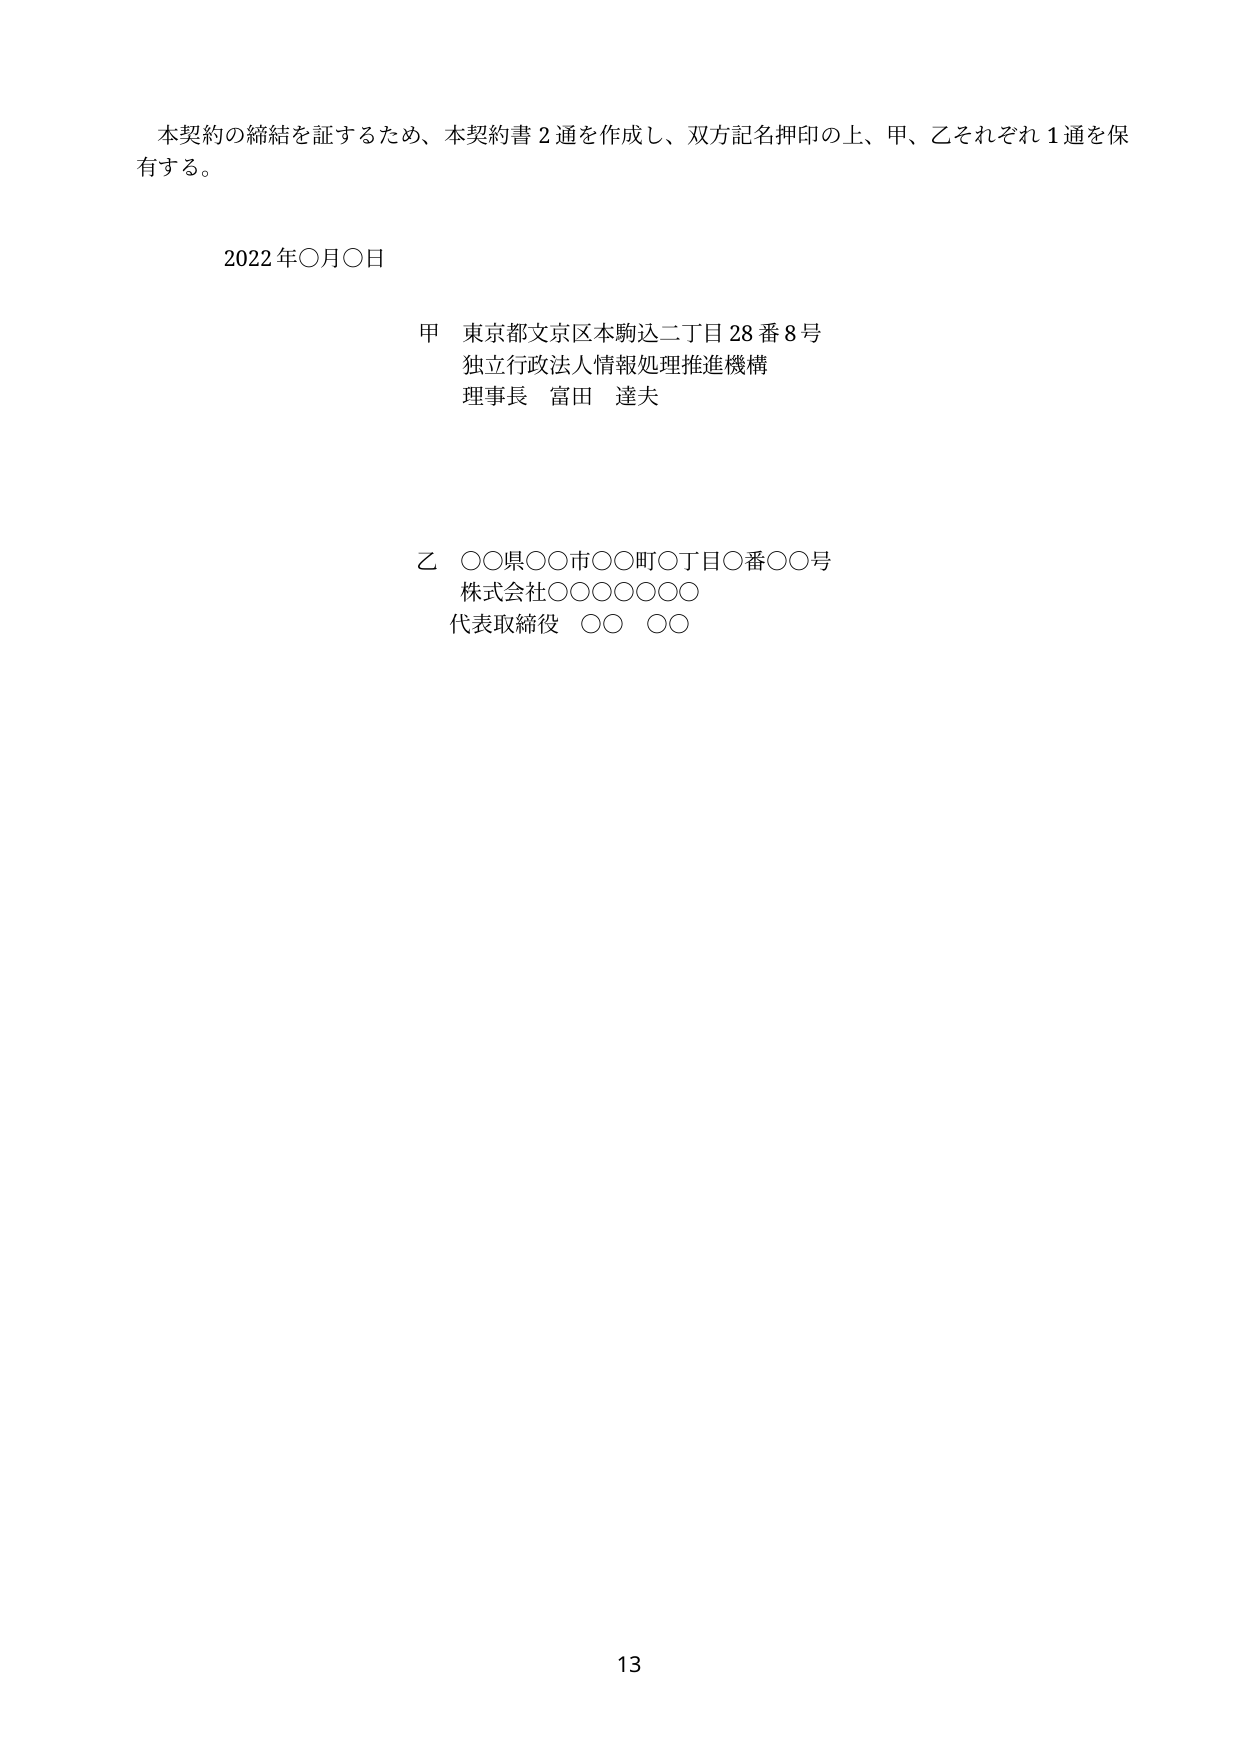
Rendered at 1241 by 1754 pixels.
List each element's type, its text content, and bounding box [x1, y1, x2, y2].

text 理事長 富田 達夫 [418, 379, 1131, 411]
text 乙 ○○県○○市○○町○丁目○番○○号 [136, 544, 1131, 575]
text 独立行政法人情報処理推進機構 [418, 348, 1131, 379]
text 2022年○月○日 [136, 241, 1131, 272]
text 甲 東京都文京区本駒込二丁目28番8号 [418, 317, 1131, 348]
text 代表取締役 ○○ ○○ [136, 607, 1131, 638]
text 株式会社○○○○○○○ [136, 575, 1131, 607]
text 本契約の締結を証するため、本契約書2通を作成し、双方記名押印の上、甲、乙それぞれ1通を保有する。 [136, 118, 1130, 181]
